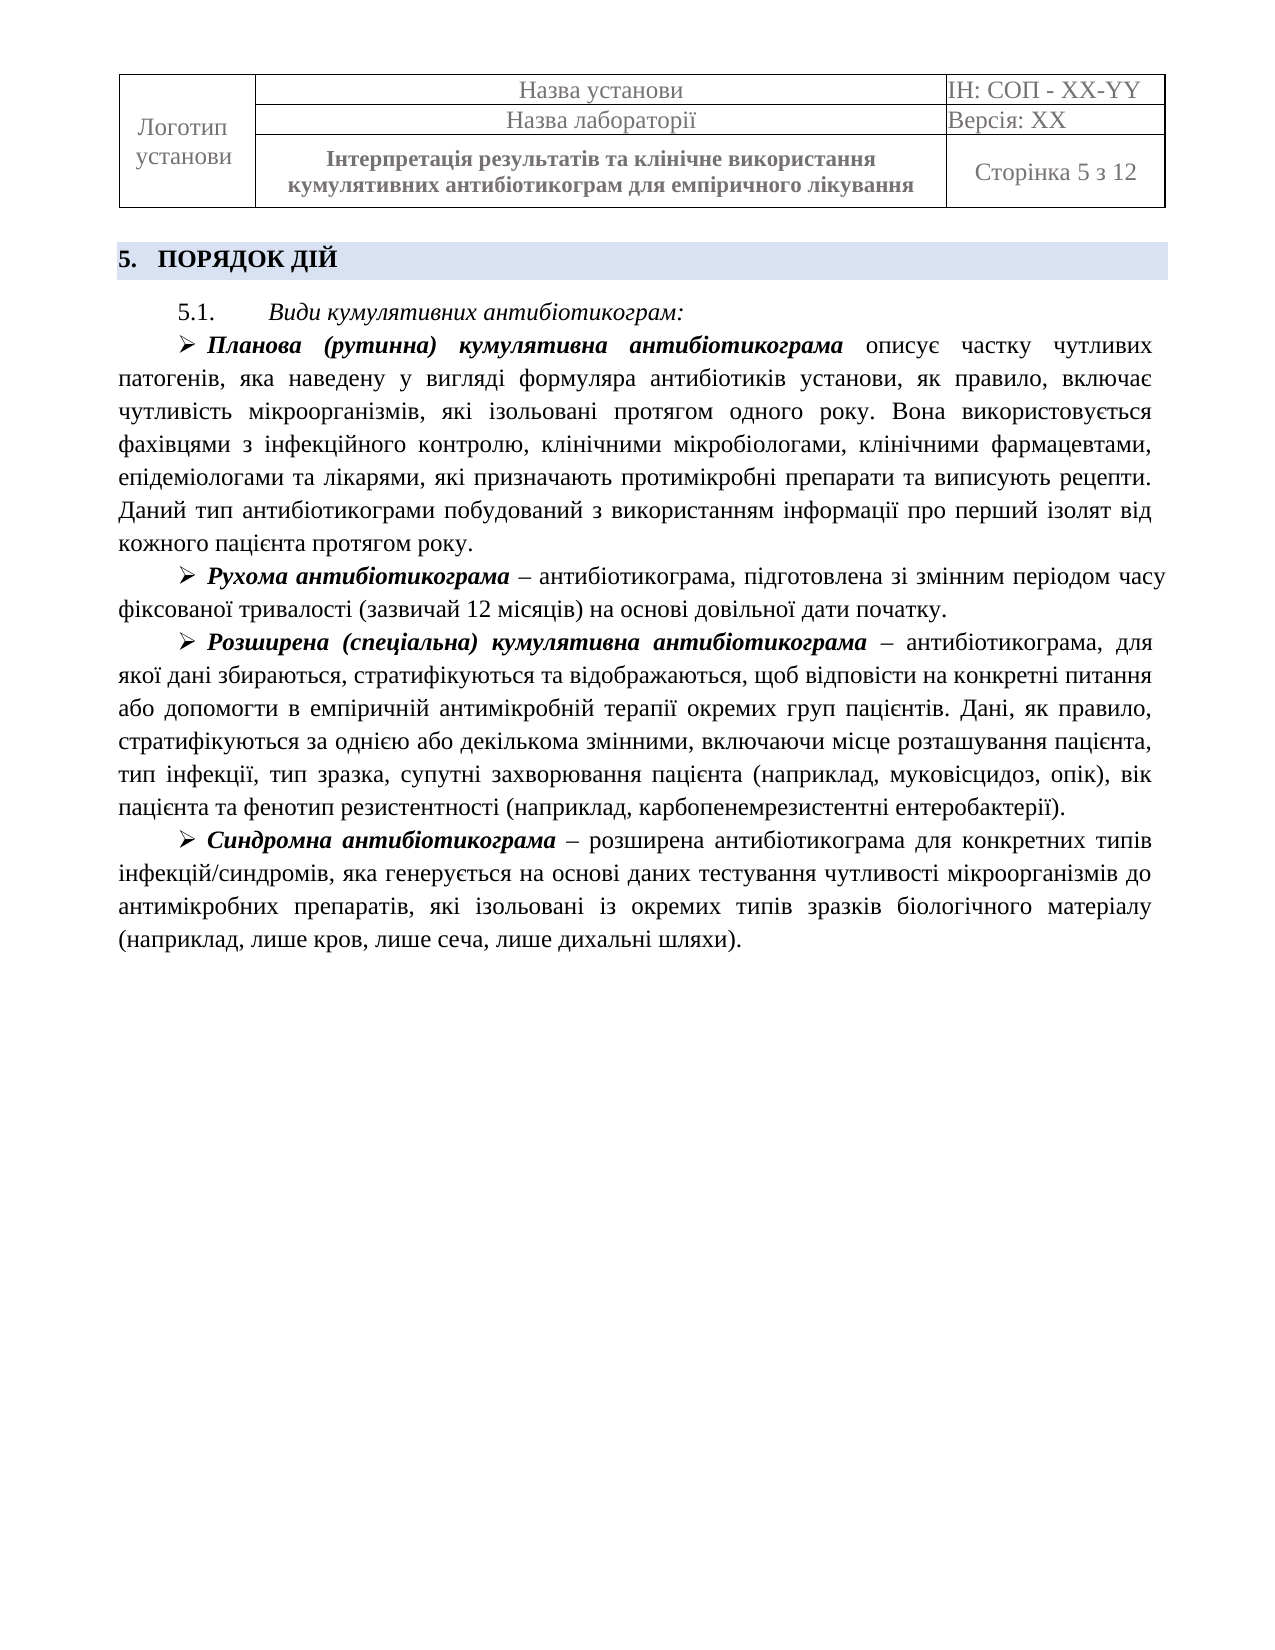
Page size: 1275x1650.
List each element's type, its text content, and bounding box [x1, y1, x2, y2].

list Розширена (спеціальна) кумулятивна антибіотикограма – антибіотикограма, для якої дані збираються, стратифікуються та відображаються, щоб відповісти на конкретні питання або допомогти в емпіричній антимікробній терапії окремих груп пацієнтів. Дані, як правило, стратифікуються за однією або декількома змінними, включаючи місце розташування пацієнта, тип інфекції, тип зразка, супутні захворювання пацієнта (наприклад, муковісцидоз, опік), вік пацієнта та фенотип резистентності (наприклад, карбопенемрезистентні ентеробактерії). [118, 627, 1153, 821]
list Планова (рутинна) кумулятивна антибіотикограма описує частку чутливих патогенів, яка наведену у вигляді формуляра антибіотиків установи, як правило, включає чутливість мікроорганізмів, які ізольовані протягом одного року. Вона використовується фахівцями з інфекційного контролю, клінічними мікробіологами, клінічними фармацевтами, епідеміологами та лікарями, які призначають протимікробні препарати та виписують рецепти. Даний тип антибіотикограми побудований з використанням інформації про перший ізолят від кожного пацієнта протягом року. [118, 330, 1153, 557]
list Види кумулятивних антибіотикограм: [118, 297, 1153, 326]
list ПОРЯДОК ДІЙ [118, 244, 1167, 279]
list Рухома антибіотикограма – антибіотикограма, підготовлена зі змінним періодом часу фіксованої тривалості (зазвичай 12 місяців) на основі довільної дати початку. [118, 561, 1167, 623]
list Синдромна антибіотикограма – розширена антибіотикограма для конкретних типів інфекцій/синдромів, яка генерується на основі даних тестування чутливості мікроорганізмів до антимікробних препаратів, які ізольовані із окремих типів зразків біологічного матеріалу (наприклад, лише кров, лише сеча, лише дихальні шляхи). [118, 825, 1153, 953]
